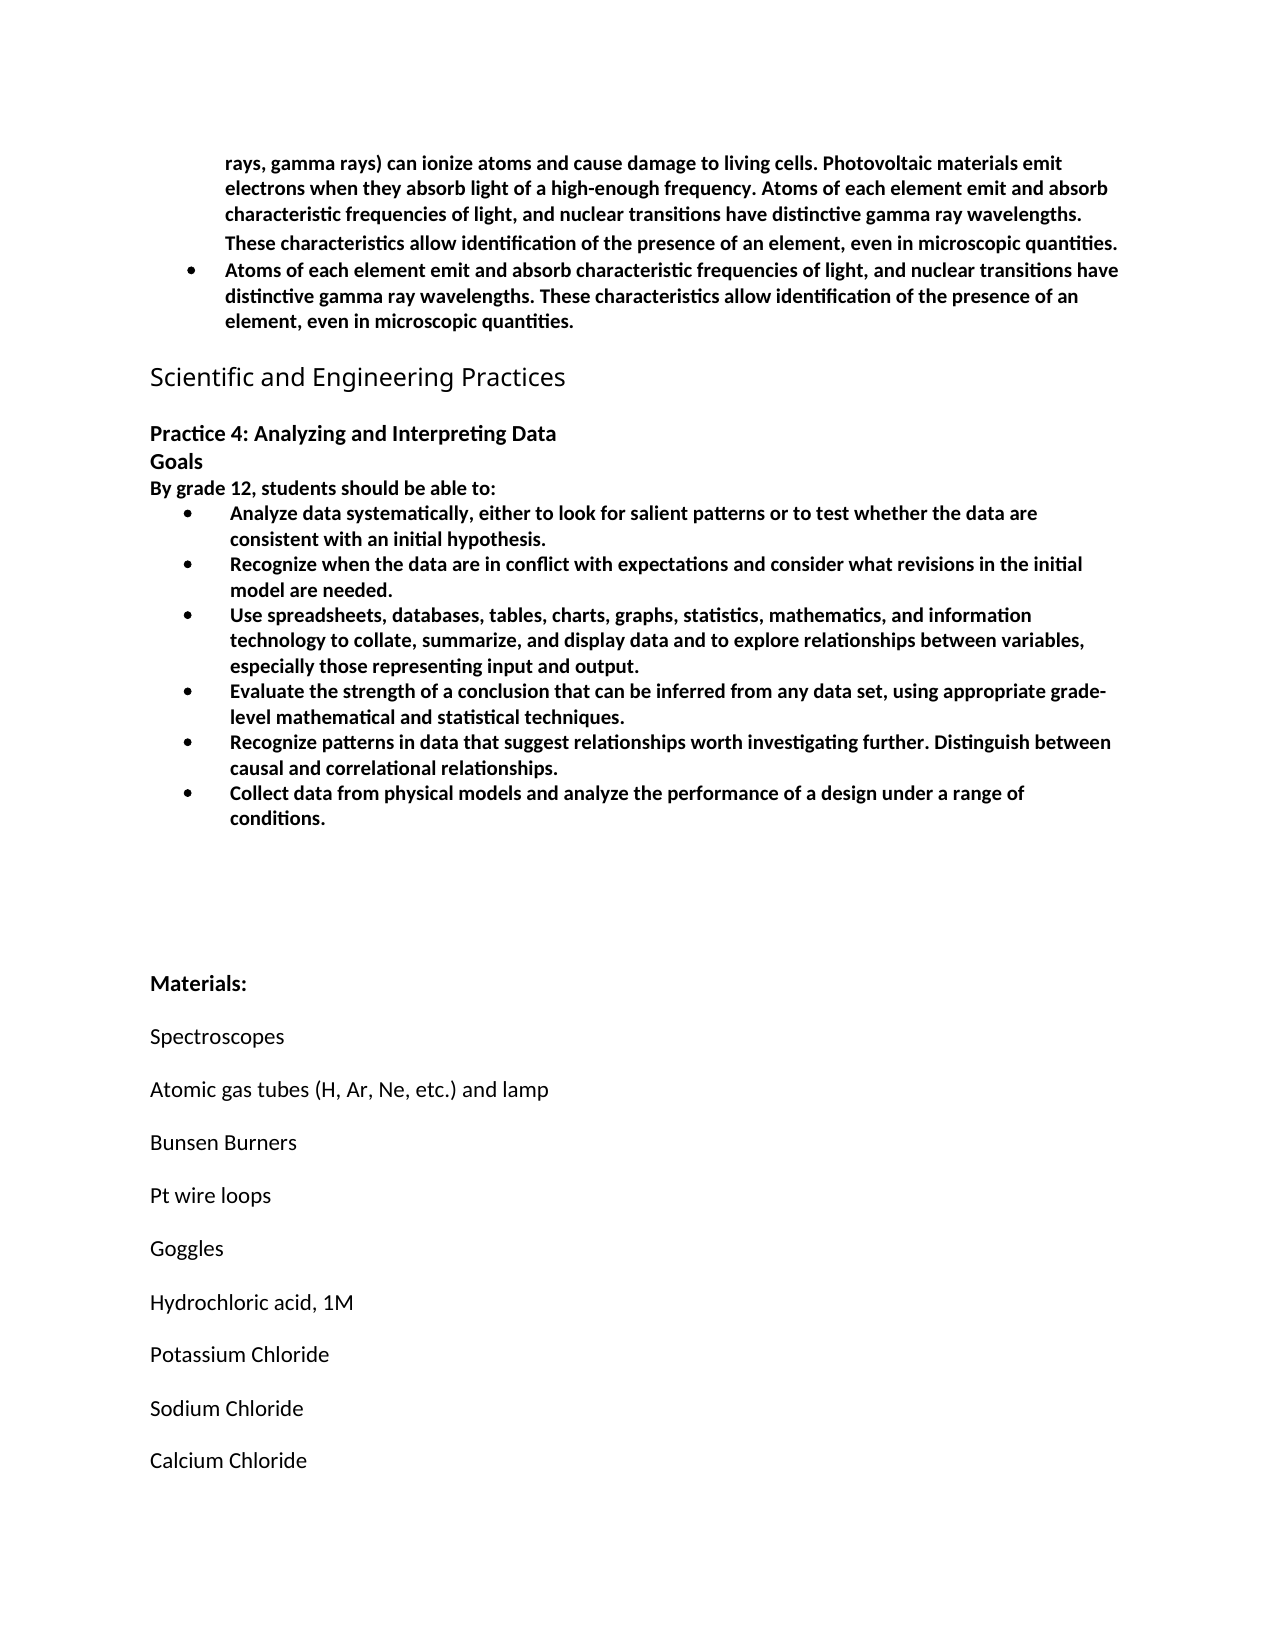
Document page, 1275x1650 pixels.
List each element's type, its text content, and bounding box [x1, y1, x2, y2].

text Scientific and Engineering Practices [150, 359, 1125, 393]
text Spectroscopes [150, 1022, 1125, 1051]
list Collect data from physical models and analyze the performance of a design under a range of conditions. [192, 780, 1125, 831]
text Pt wire loops [150, 1182, 1125, 1209]
list Analyze data systematically, either to look for salient patterns or to test whether the data are consistent with an initial hypothesis. [192, 501, 1125, 551]
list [187, 150, 1125, 257]
text Atomic gas tubes (H, Ar, Ne, etc.) and lamp [150, 1076, 1125, 1103]
list Recognize patterns in data that suggest relationships worth investigating further. Distinguish between causal and correlational relationships. [192, 729, 1125, 780]
list Recognize when the data are in conflict with expectations and consider what revisions in the initial model are needed. [192, 551, 1125, 602]
text Sodium Chloride [150, 1394, 1125, 1422]
list Evaluate the strength of a conclusion that can be inferred from any data set, using appropriate grade-level mathematical and statistical techniques. [192, 678, 1125, 729]
text Hydrochloric acid, 1M [150, 1288, 1125, 1316]
text By grade 12, students should be able to: [150, 475, 1125, 501]
text Calcium Chloride [150, 1447, 1125, 1475]
text Materials: [150, 969, 1125, 997]
list Use spreadsheets, databases, tables, charts, graphs, statistics, mathematics, and information technology to collate, summarize, and display data and to explore relationships between variables, especially those representing input and output. [192, 602, 1125, 678]
list Atoms of each element emit and absorb characteristic frequencies of light, and nuclear transitions have distinctive gamma ray wavelengths. These characteristics allow identification of the presence of an element, even in microscopic quantities. [187, 257, 1125, 334]
text Bunsen Burners [150, 1128, 1125, 1157]
text Potassium Chloride [150, 1341, 1125, 1369]
text Practice 4: Analyzing and Interpreting Data [150, 419, 1125, 447]
text Goggles [150, 1234, 1125, 1263]
text Goals [150, 447, 1125, 475]
